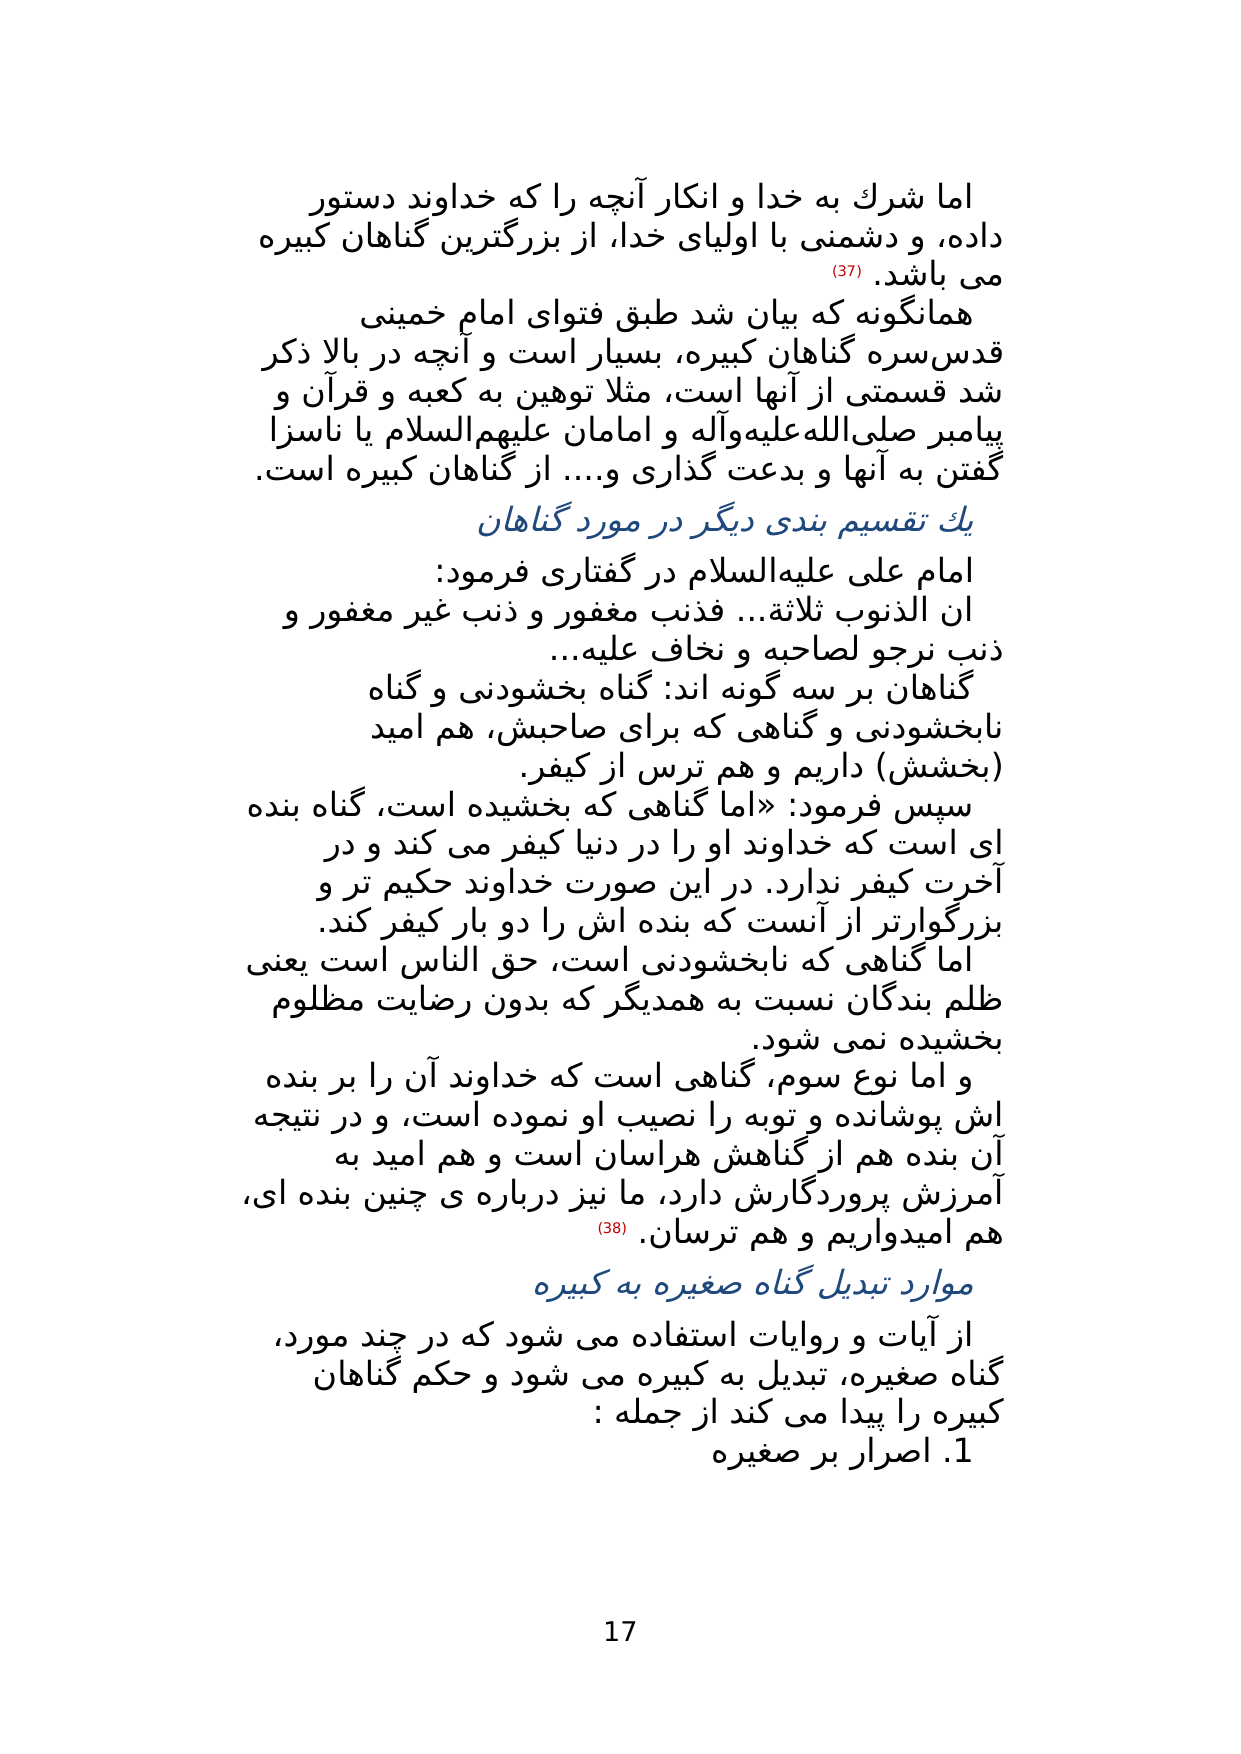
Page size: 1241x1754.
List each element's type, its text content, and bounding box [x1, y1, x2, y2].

text ان الذنوب ثلاثة... فذنب مغفور و ذنب غير مغفور و ذنب نرجو لصاحبه و نخاف عليه... [236, 591, 1004, 668]
text سپس فرمود: «اما گناهى كه بخشيده است، گناه بنده اى است كه خداوند او را در دنيا كيفر مى كند و در آخرت كيفر ندارد. در اين صورت خداوند حكيم تر و بزرگوارتر از آنست كه بنده اش را دو بار كيفر كند. [236, 785, 1004, 940]
text و اما نوع سوم، گناهى است كه خداوند آن را بر بنده اش پوشانده و توبه را نصيب او نموده است، و در نتيجه آن بنده هم از گناهش هراسان است و هم اميد به آمرزش پروردگارش دارد، ما نيز درباره ى چنين بنده اى، هم اميدواريم و هم ترسان. (38) [236, 1057, 1004, 1251]
subtitle يك تقسيم بندى ديگر در مورد گناهان [236, 501, 1004, 539]
text امام على عليه‌السلام در گفتارى فرمود: [236, 552, 1004, 591]
subtitle موارد تبديل گناه صغيره به كبيره [236, 1264, 1004, 1303]
text اما گناهى كه نابخشودنى است، حق الناس است يعنى ظلم بندگان نسبت به همديگر كه بدون رضايت مظلوم بخشيده نمى شود. [236, 940, 1004, 1057]
text 1. اصرار بر صغيره [236, 1432, 1004, 1471]
text گناهان بر سه گونه اند: گناه بخشودنى و گناه نابخشودنى و گناهى كه براى صاحبش، هم اميد (بخشش) داريم و هم ترس از كيفر. [236, 668, 1004, 785]
text اما شرك به خدا و انكار آنچه را كه خداوند دستور داده، و دشمنى با اولياى خدا، از بزرگترين گناهان كبيره مى باشد. (37) [236, 177, 1004, 294]
text از آيات و روايات استفاده مى شود كه در چند مورد، گناه صغيره، تبديل به كبيره مى شود و حكم گناهان كبيره را پيدا مى كند از جمله : [236, 1315, 1004, 1432]
text همانگونه كه بيان شد طبق فتواى امام خمينى قدس‌سره گناهان كبيره، بسيار است و آنچه در بالا ذكر شد قسمتى از آنها است، مثلا توهين به كعبه و قرآن و پيامبر صلى‌الله‌عليه‌وآله و امامان عليهم‌السلام يا ناسزا گفتن به آنها و بدعت گذارى و.... از گناهان كبيره است. [236, 294, 1004, 488]
